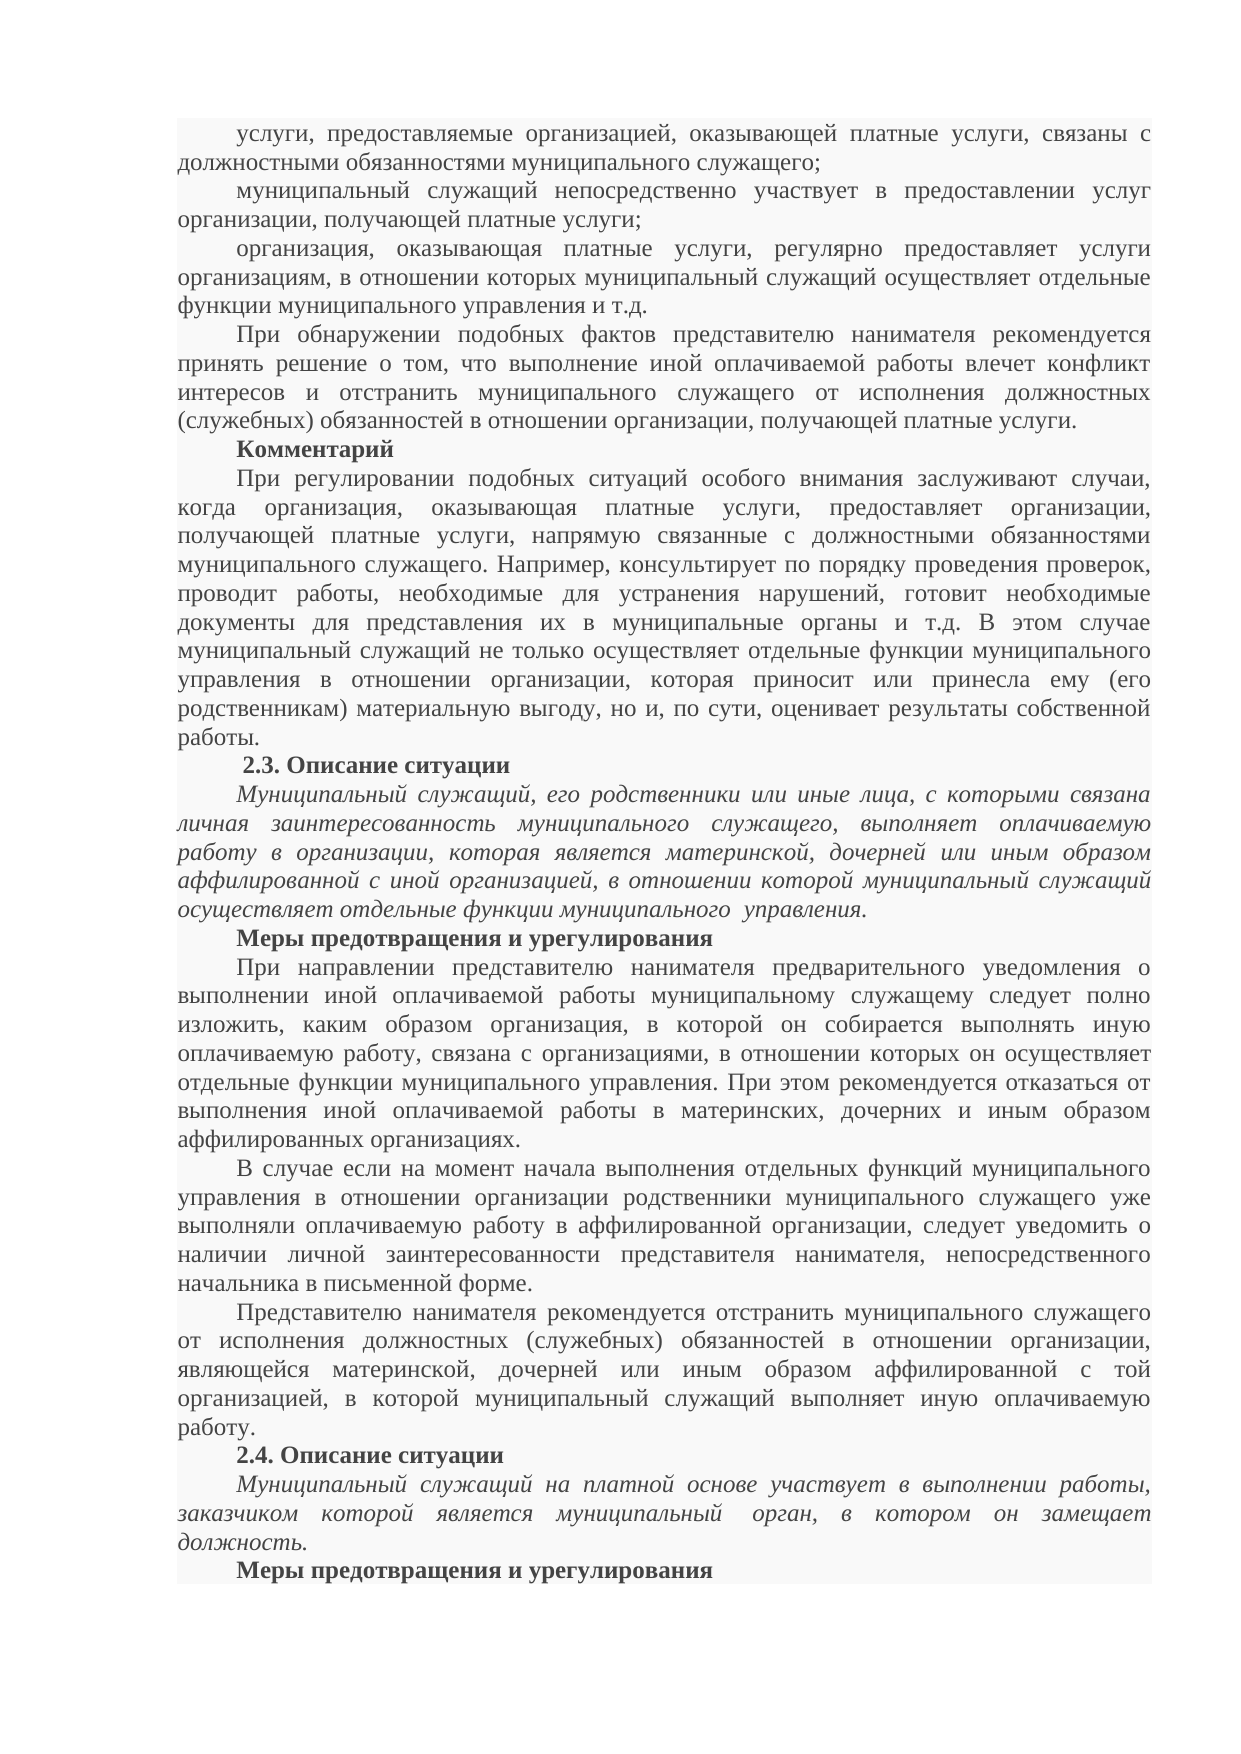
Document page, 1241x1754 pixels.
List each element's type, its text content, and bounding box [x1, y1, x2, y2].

text В случае если на момент начала выполнения отдельных функций муниципального управления в отношении организации родственники муниципального служащего уже выполняли оплачиваемую работу в аффилированной организации, следует уведомить о наличии личной заинтересованности представителя нанимателя, непосредственного начальника в письменной форме. [177, 1153, 1152, 1297]
text Меры предотвращения и урегулирования [177, 1556, 1152, 1584]
text Меры предотвращения и урегулирования [177, 923, 1152, 952]
text организация, оказывающая платные услуги, регулярно предоставляет услуги организациям, в отношении которых муниципальный служащий осуществляет отдельные функции муниципального управления и т.д. [177, 233, 1152, 319]
text При регулировании подобных ситуаций особого внимания заслуживают случаи, когда организация, оказывающая платные услуги, предоставляет организации, получающей платные услуги, напрямую связанные с должностными обязанностями муниципального служащего. Например, консультирует по порядку проведения проверок, проводит работы, необходимые для устранения нарушений, готовит необходимые документы для представления их в муниципальные органы и т.д. В этом случае муниципальный служащий не только осуществляет отдельные функции муниципального управления в отношении организации, которая приносит или принесла ему (его родственникам) материальную выгоду, но и, по сути, оценивает результаты собственной работы. [177, 463, 1152, 751]
text услуги, предоставляемые организацией, оказывающей платные услуги, связаны с должностными обязанностями муниципального служащего; [177, 118, 1152, 176]
text При направлении представителю нанимателя предварительного уведомления о выполнении иной оплачиваемой работы муниципальному служащему следует полно изложить, каким образом организация, в которой он собирается выполнять иную оплачиваемую работу, связана с организациями, в отношении которых он осуществляет отдельные функции муниципального управления. При этом рекомендуется отказаться от выполнения иной оплачиваемой работы в материнских, дочерних и иным образом аффилированных организациях. [177, 952, 1152, 1153]
text 2.3. Описание ситуации [177, 751, 1152, 779]
text 2.4. Описание ситуации [177, 1441, 1152, 1469]
text Муниципальный служащий, его родственники или иные лица, с которыми связана личная заинтересованность муниципального служащего, выполняет оплачиваемую работу в организации, которая является материнской, дочерней или иным образом аффилированной с иной организацией, в отношении которой муниципальный служащий осуществляет отдельные функции муниципального управления. [177, 779, 1152, 923]
text Муниципальный служащий на платной основе участвует в выполнении работы, заказчиком которой является муниципальный орган, в котором он замещает должность. [177, 1469, 1152, 1556]
text Представителю нанимателя рекомендуется отстранить муниципального служащего от исполнения должностных (служебных) обязанностей в отношении организации, являющейся материнской, дочерней или иным образом аффилированной с той организацией, в которой муниципальный служащий выполняет иную оплачиваемую работу. [177, 1297, 1152, 1441]
text Комментарий [177, 434, 1152, 463]
text муниципальный служащий непосредственно участвует в предоставлении услуг организации, получающей платные услуги; [177, 176, 1152, 233]
text При обнаружении подобных фактов представителю нанимателя рекомендуется принять решение о том, что выполнение иной оплачиваемой работы влечет конфликт интересов и отстранить муниципального служащего от исполнения должностных (служебных) обязанностей в отношении организации, получающей платные услуги. [177, 319, 1152, 434]
